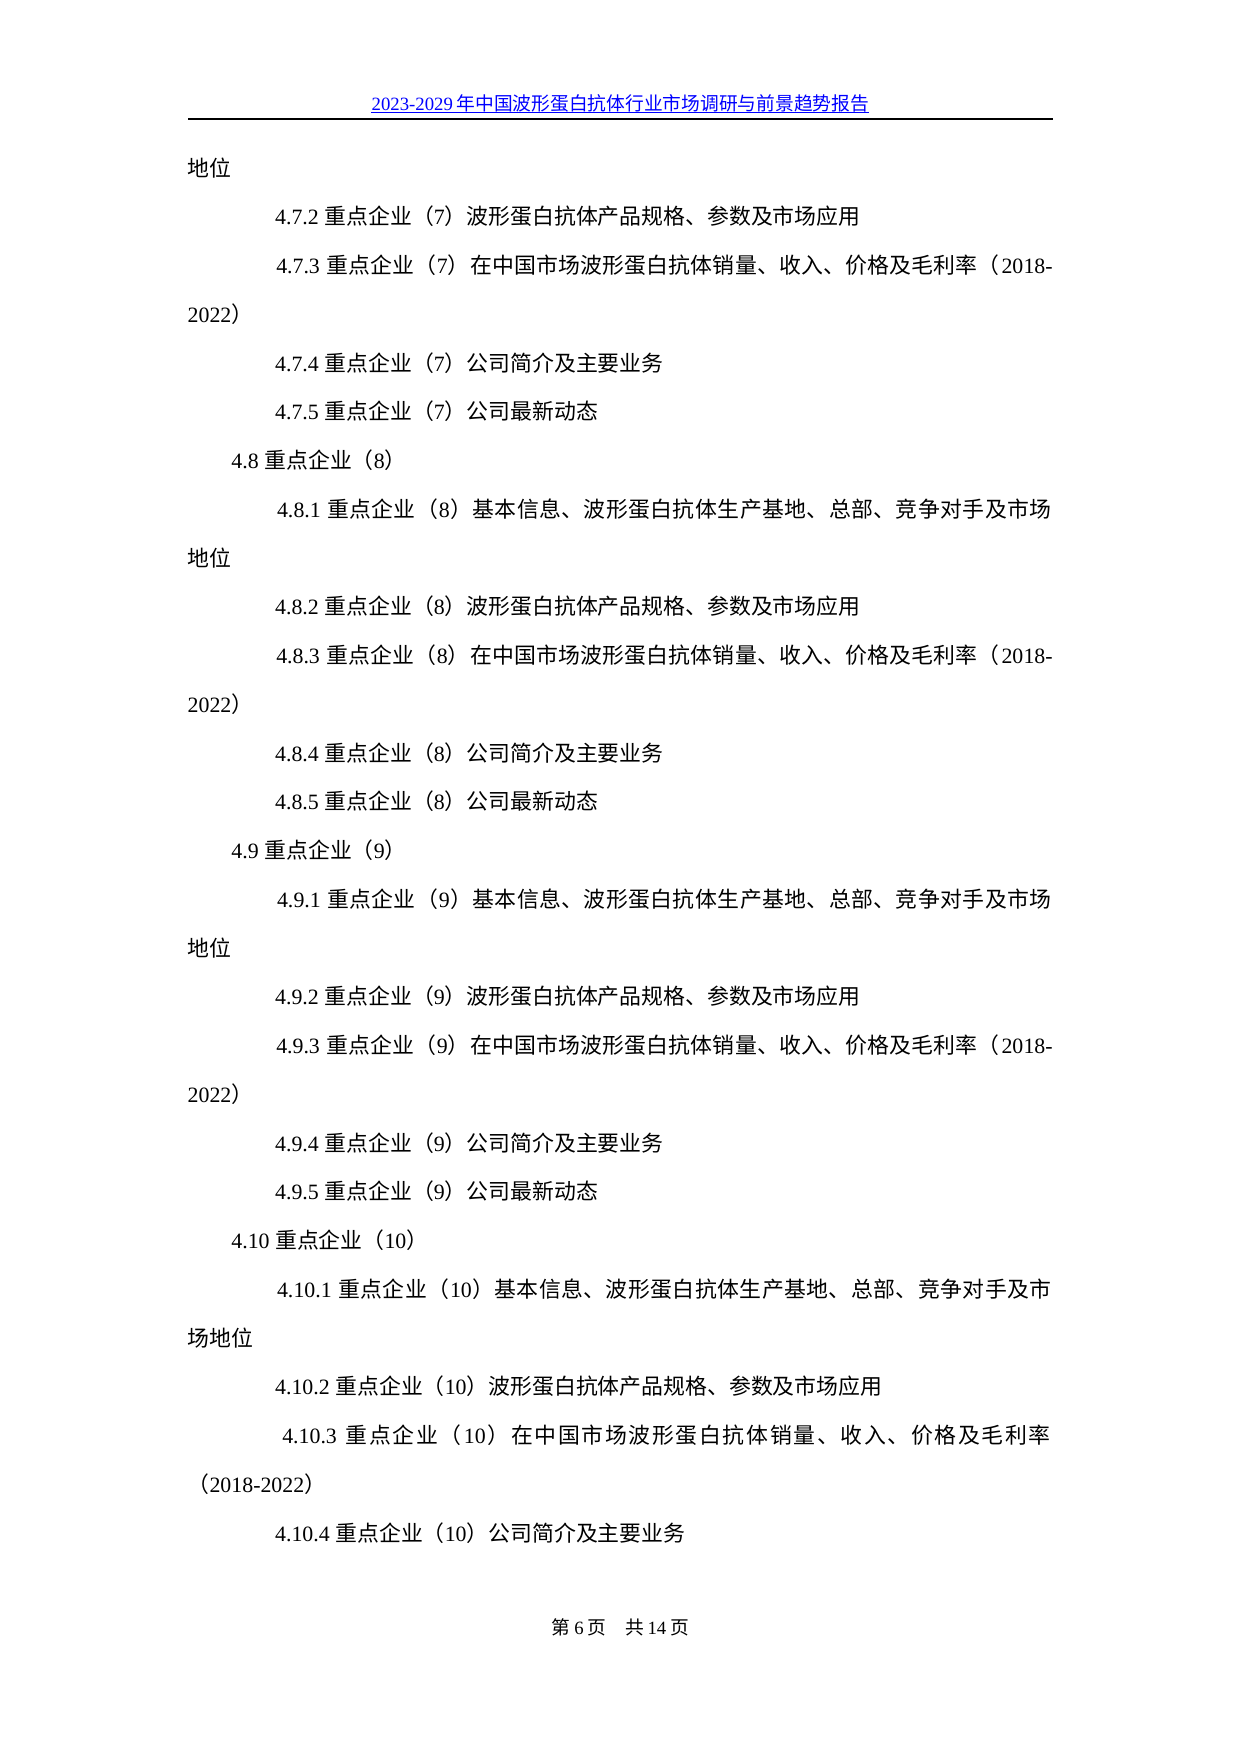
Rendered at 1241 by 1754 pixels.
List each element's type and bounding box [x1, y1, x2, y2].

text [187, 150, 1053, 1548]
